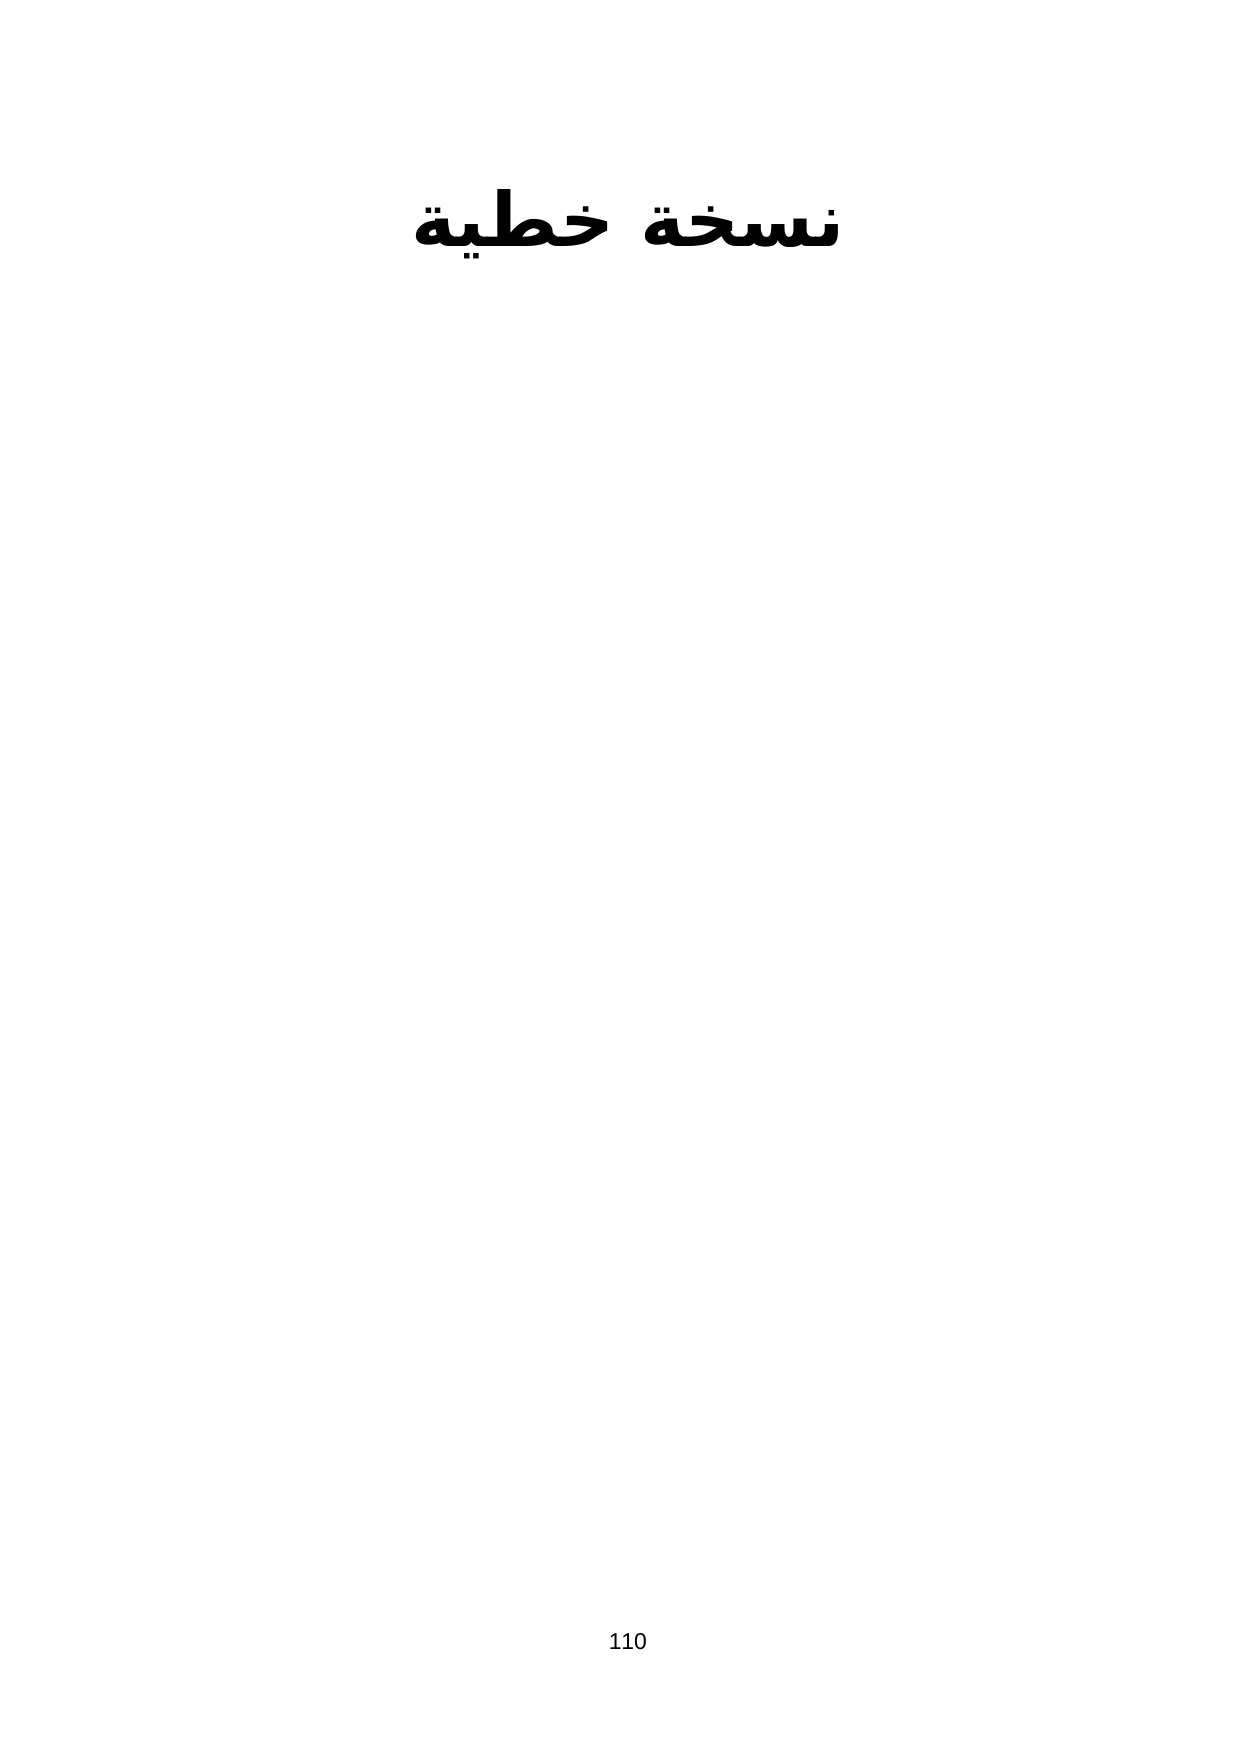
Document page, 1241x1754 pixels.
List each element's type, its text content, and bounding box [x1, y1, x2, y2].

text نسخة خطية [222, 177, 1033, 264]
